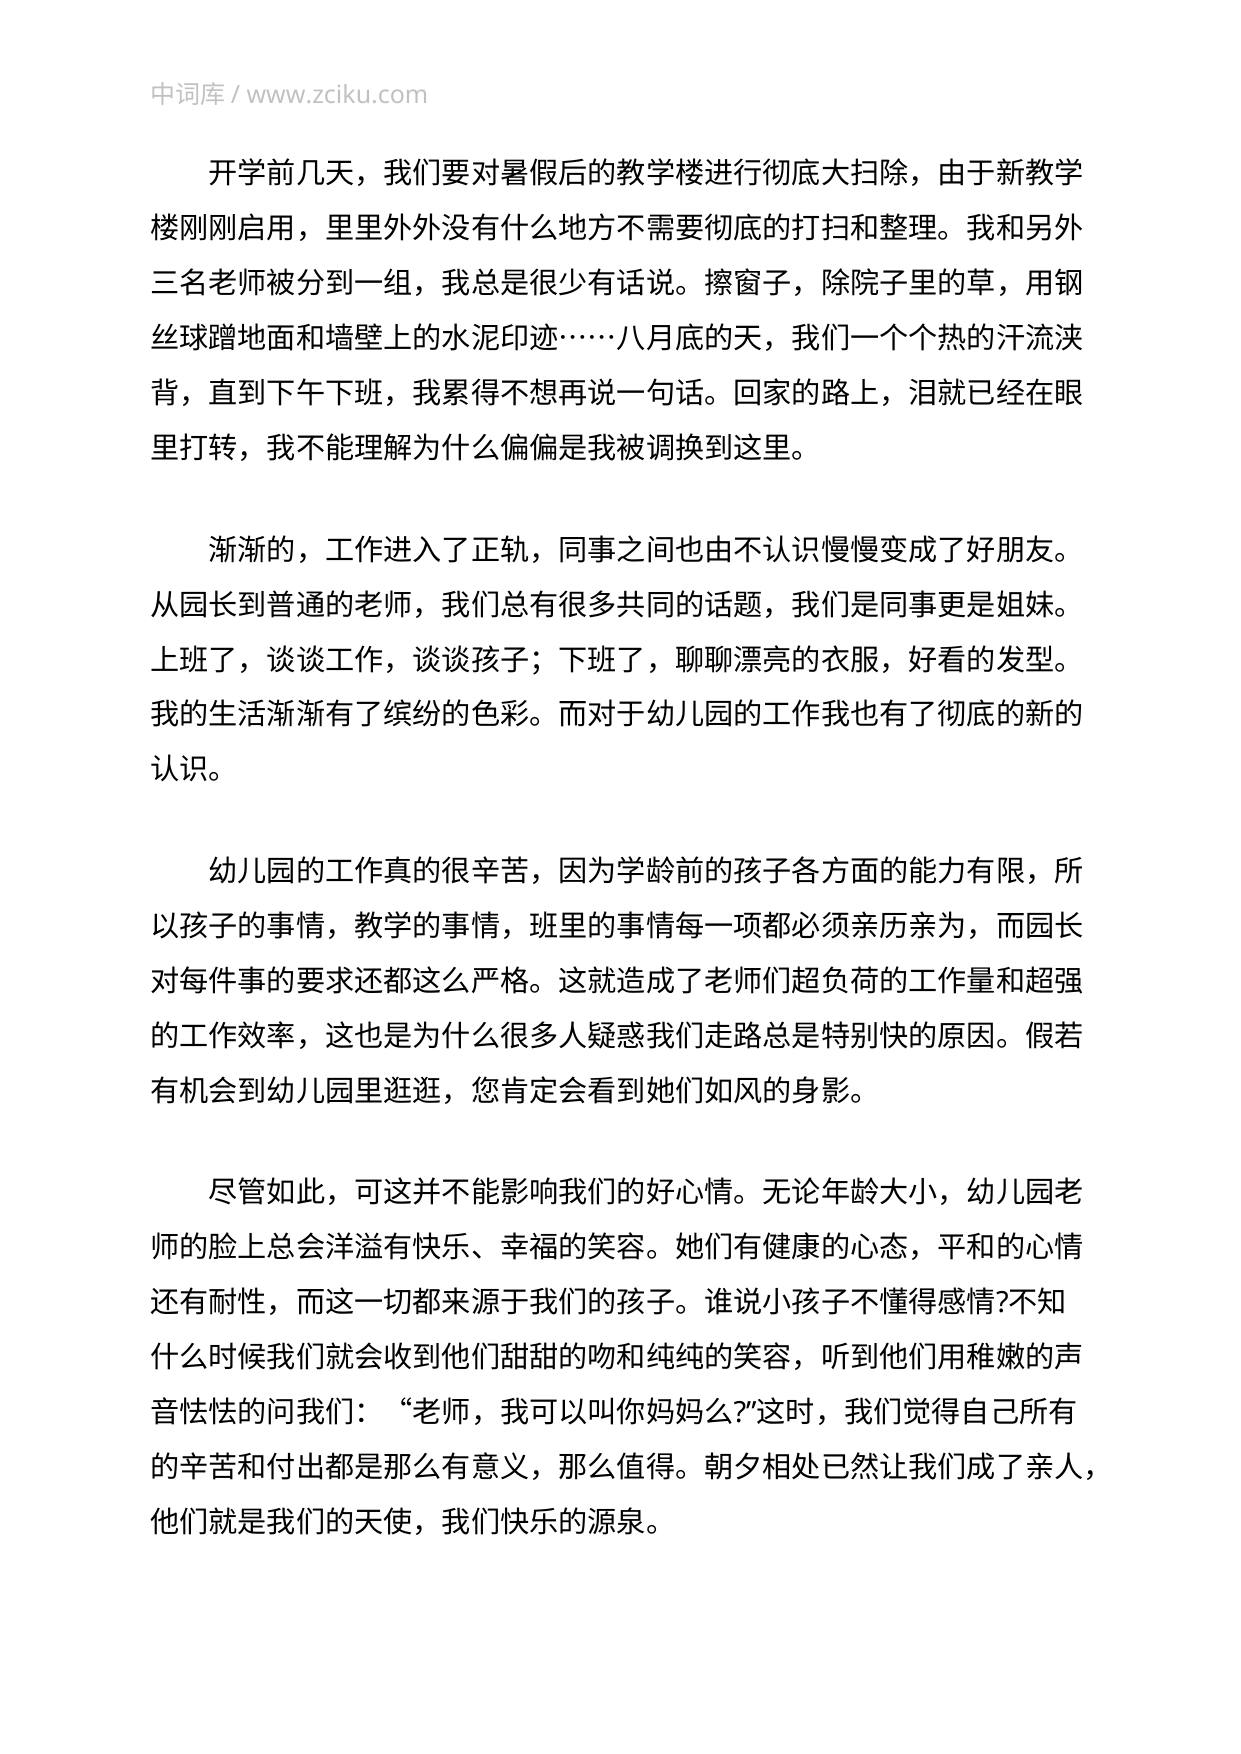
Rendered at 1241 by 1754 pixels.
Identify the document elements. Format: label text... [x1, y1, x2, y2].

text 尽管如此，可这并不能影响我们的好心情。无论年龄大小，幼儿园老师的脸上总会洋溢有快乐、幸福的笑容。她们有健康的心态，平和的心情还有耐性，而这一切都来源于我们的孩子。谁说小孩子不懂得感情?不知什么时候我们就会收到他们甜甜的吻和纯纯的笑容，听到他们用稚嫩的声音怯怯的问我们：“老师，我可以叫你妈妈么?”这时，我们觉得自己所有的辛苦和付出都是那么有意义，那么值得。朝夕相处已然让我们成了亲人，他们就是我们的天使，我们快乐的源泉。 [150, 1169, 1090, 1541]
text 渐渐的，工作进入了正轨，同事之间也由不认识慢慢变成了好朋友。从园长到普通的老师，我们总有很多共同的话题，我们是同事更是姐妹。上班了，谈谈工作，谈谈孩子；下班了，聊聊漂亮的衣服，好看的发型。我的生活渐渐有了缤纷的色彩。而对于幼儿园的工作我也有了彻底的新的认识。 [150, 526, 1090, 788]
text 幼儿园的工作真的很辛苦，因为学龄前的孩子各方面的能力有限，所以孩子的事情，教学的事情，班里的事情每一项都必须亲历亲为，而园长对每件事的要求还都这么严格。这就造成了老师们超负荷的工作量和超强的工作效率，这也是为什么很多人疑惑我们走路总是特别快的原因。假若有机会到幼儿园里逛逛，您肯定会看到她们如风的身影。 [150, 848, 1090, 1109]
text 开学前几天，我们要对暑假后的教学楼进行彻底大扫除，由于新教学楼刚刚启用，里里外外没有什么地方不需要彻底的打扫和整理。我和另外三名老师被分到一组，我总是很少有话说。擦窗子，除院子里的草，用钢丝球蹭地面和墙壁上的水泥印迹……八月底的天，我们一个个热的汗流浃背，直到下午下班，我累得不想再说一句话。回家的路上，泪就已经在眼里打转，我不能理解为什么偏偏是我被调换到这里。 [150, 150, 1090, 467]
